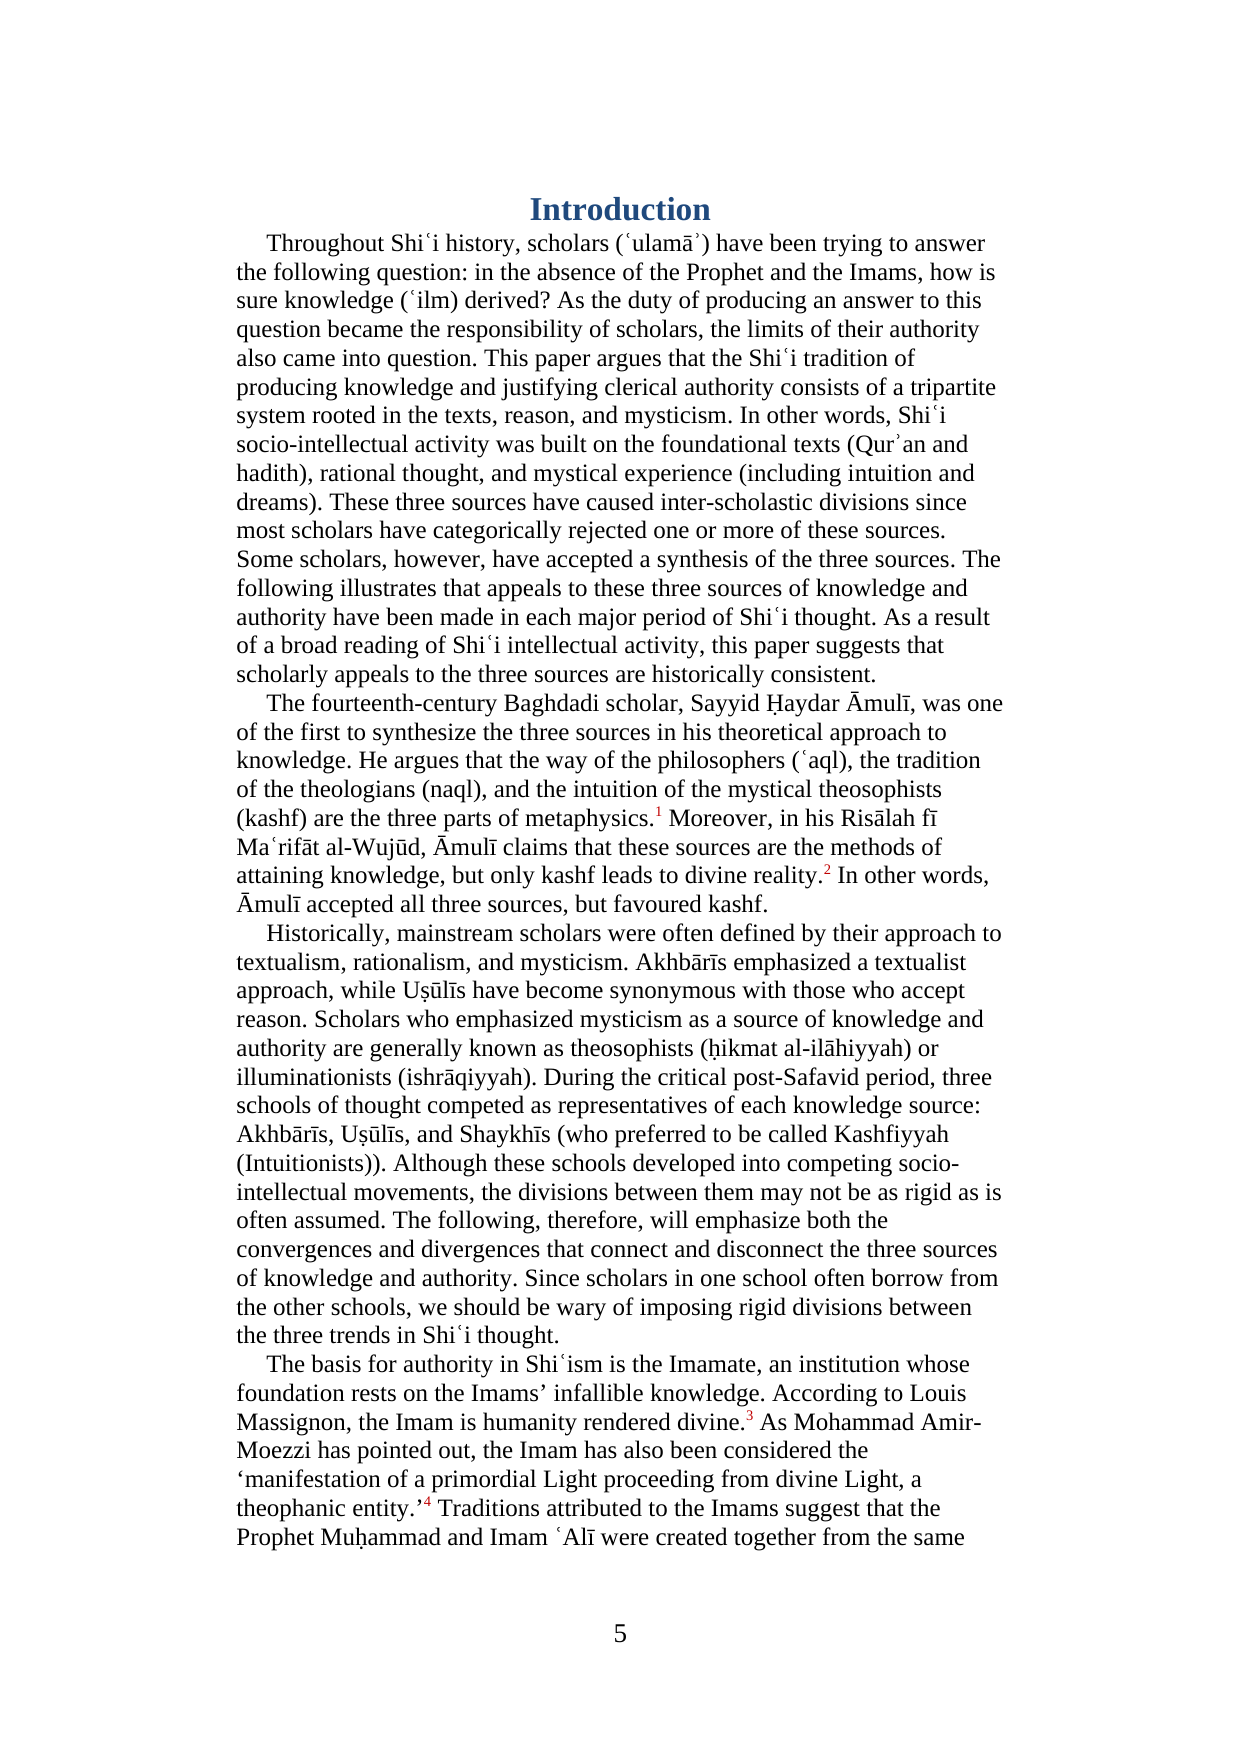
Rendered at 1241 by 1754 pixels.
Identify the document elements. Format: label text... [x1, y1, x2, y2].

text The fourteenth-century Baghdadi scholar, Sayyid Ḥaydar Āmulī, was one of the first to synthesize the three sources in his theoretical approach to knowledge. He argues that the way of the philosophers (ʿaql), the tradition of the theologians (naql), and the intuition of the mystical theosophists (kashf) are the three parts of metaphysics.1 Moreover, in his Risālah fī Maʿrifāt al-Wujūd, Āmulī claims that these sources are the methods of attaining knowledge, but only kashf leads to divine reality.2 In other words, Āmulī accepted all three sources, but favoured kashf. [236, 688, 1004, 918]
text Throughout Shiʿi history, scholars (ʿulamāʾ) have been trying to answer the following question: in the absence of the Prophet and the Imams, how is sure knowledge (ʿilm) derived? As the duty of producing an answer to this question became the responsibility of scholars, the limits of their authority also came into question. This paper argues that the Shiʿi tradition of producing knowledge and justifying clerical authority consists of a tripartite system rooted in the texts, reason, and mysticism. In other words, Shiʿi socio-intellectual activity was built on the foundational texts (Qurʾan and hadith), rational thought, and mystical experience (including intuition and dreams). These three sources have caused inter-scholastic divisions since most scholars have categorically rejected one or more of these sources. Some scholars, however, have accepted a synthesis of the three sources. The following illustrates that appeals to these three sources of knowledge and authority have been made in each major period of Shiʿi thought. As a result of a broad reading of Shiʿi intellectual activity, this paper suggests that scholarly appeals to the three sources are historically consistent. [236, 228, 1004, 688]
text Historically, mainstream scholars were often defined by their approach to textualism, rationalism, and mysticism. Akhbārīs emphasized a textualist approach, while Uṣūlīs have become synonymous with those who accept reason. Scholars who emphasized mysticism as a source of knowledge and authority are generally known as theosophists (ḥikmat al-ilāhiyyah) or illuminationists (ishrāqiyyah). During the critical post-Safavid period, three schools of thought competed as representatives of each knowledge source: Akhbārīs, Uṣūlīs, and Shaykhīs (who preferred to be called Kashfiyyah (Intuitionists)). Although these schools developed into competing socio-intellectual movements, the divisions between them may not be as rigid as is often assumed. The following, therefore, will emphasize both the convergences and divergences that connect and disconnect the three sources of knowledge and authority. Since scholars in one school often borrow from the other schools, we should be wary of imposing rigid divisions between the three trends in Shiʿi thought. [236, 918, 1004, 1349]
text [236, 1349, 1004, 1551]
subtitle Introduction [236, 190, 1004, 228]
